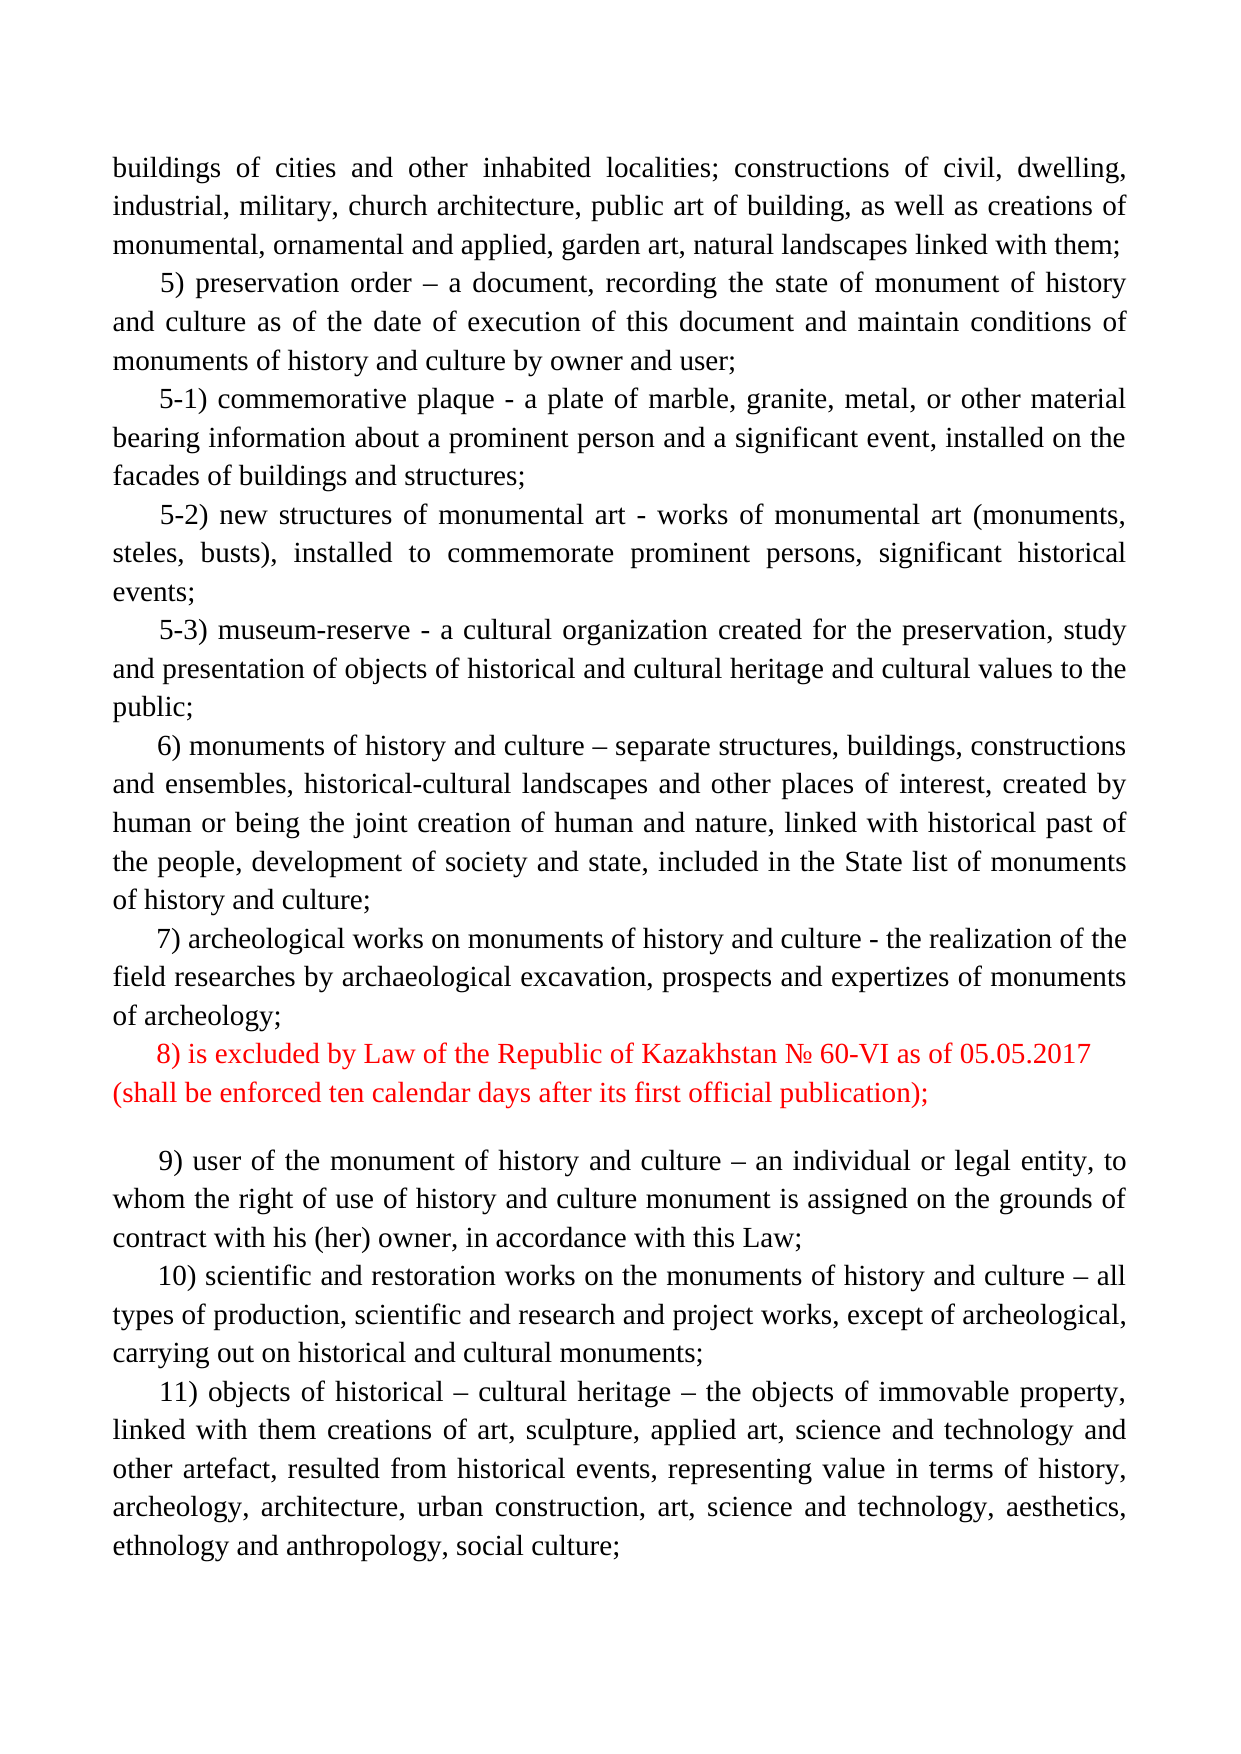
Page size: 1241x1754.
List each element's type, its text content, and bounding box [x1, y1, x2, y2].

text 9) user of the monument of history and culture – an individual or legal entity, to whom the right of use of history and culture monument is assigned on the grounds of contract with his (her) owner, in accordance with this Law; [112, 1143, 1128, 1253]
text 7) archeological works on monuments of history and culture - the realization of the field researches by archaeological excavation, prospects and expertizes of monuments of archeology; [112, 921, 1128, 1031]
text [112, 150, 1128, 261]
text 5-1) commemorative plaque - a plate of marble, granite, metal, or other material bearing information about a prominent person and a significant event, installed on the facades of buildings and structures; [112, 381, 1128, 492]
text 8) is excluded by Law of the Republic of Kazakhstan № 60-VI as of 05.05.2017 (shall be enforced ten calendar days after its first official publication); [112, 1036, 1128, 1139]
text 5-3) museum-reserve - a cultural organization created for the preservation, study and presentation of objects of historical and cultural heritage and cultural values to the public; [112, 612, 1128, 723]
text 10) scientific and restoration works on the monuments of history and culture – all types of production, scientific and research and project works, except of archeological, carrying out on historical and cultural monuments; [112, 1258, 1128, 1369]
text 5-2) new structures of monumental art - works of monumental art (monuments, steles, busts), installed to commemorate prominent persons, significant historical events; [112, 497, 1128, 607]
text 5) preservation order – a document, recording the state of monument of history and culture as of the date of execution of this document and maintain conditions of monuments of history and culture by owner and user; [112, 266, 1128, 376]
text 11) objects of historical – cultural heritage – the objects of immovable property, linked with them creations of art, sculpture, applied art, science and technology and other artefact, resulted from historical events, representing value in terms of history, archeology, architecture, urban construction, art, science and technology, aesthetics, ethnology and anthropology, social culture; [112, 1374, 1128, 1562]
text 6) monuments of history and culture – separate structures, buildings, constructions and ensembles, historical-cultural landscapes and other places of interest, created by human or being the joint creation of human and nature, linked with historical past of the people, development of society and state, included in the State list of monuments of history and culture; [112, 728, 1128, 916]
